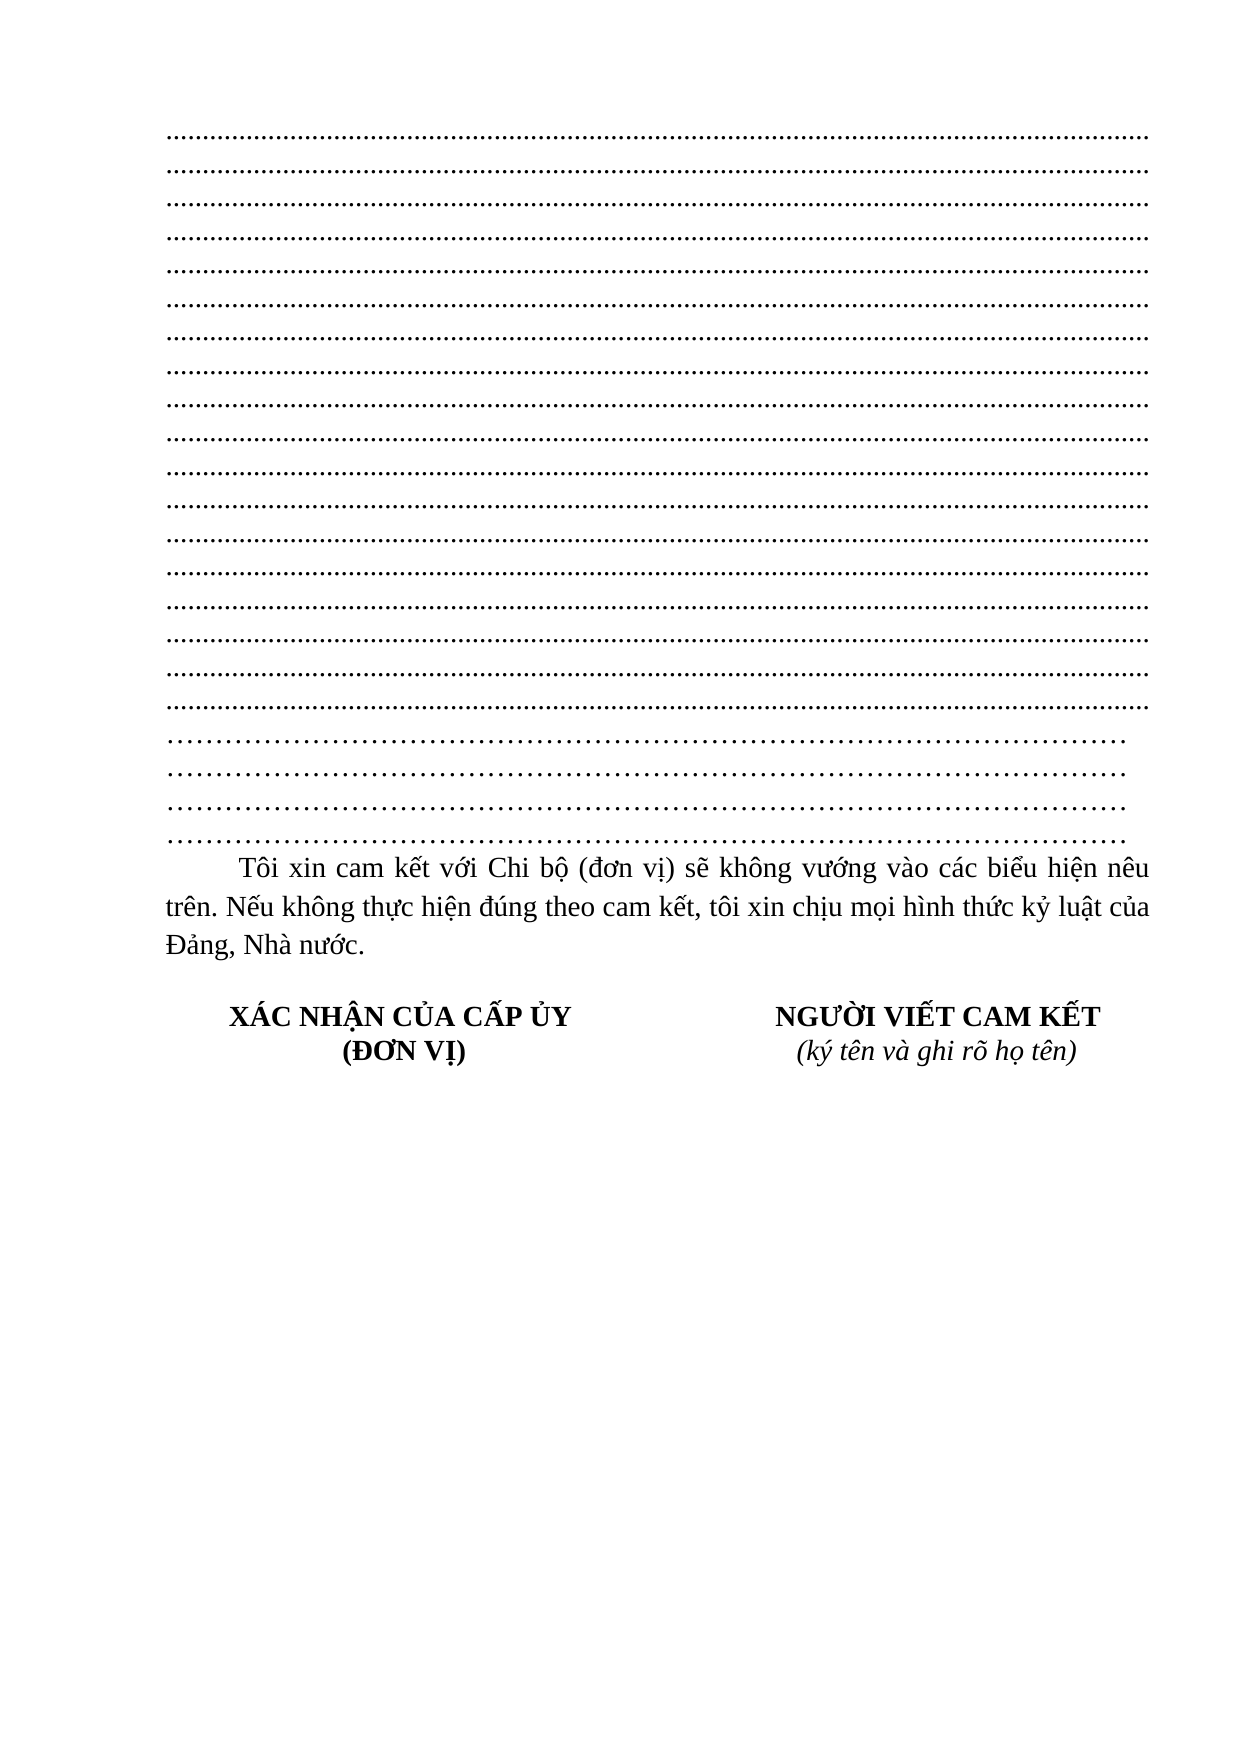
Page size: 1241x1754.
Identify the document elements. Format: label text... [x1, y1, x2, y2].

table_header NGƯỜI VIẾT CAM KẾT (ký tên và ghi rõ họ tên) [635, 966, 1240, 1066]
table_header XÁC NHẬN CỦA CẤP ỦY (ĐƠN VỊ) [165, 966, 635, 1066]
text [165, 112, 1152, 850]
text Tôi xin cam kết với Chi bộ (đơn vị) sẽ không vướng vào các biểu hiện nêu trên. Nếu không thực hiện đúng theo cam kết, tôi xin chịu mọi hình thức kỷ luật của Đảng, Nhà nước. [165, 850, 1152, 961]
